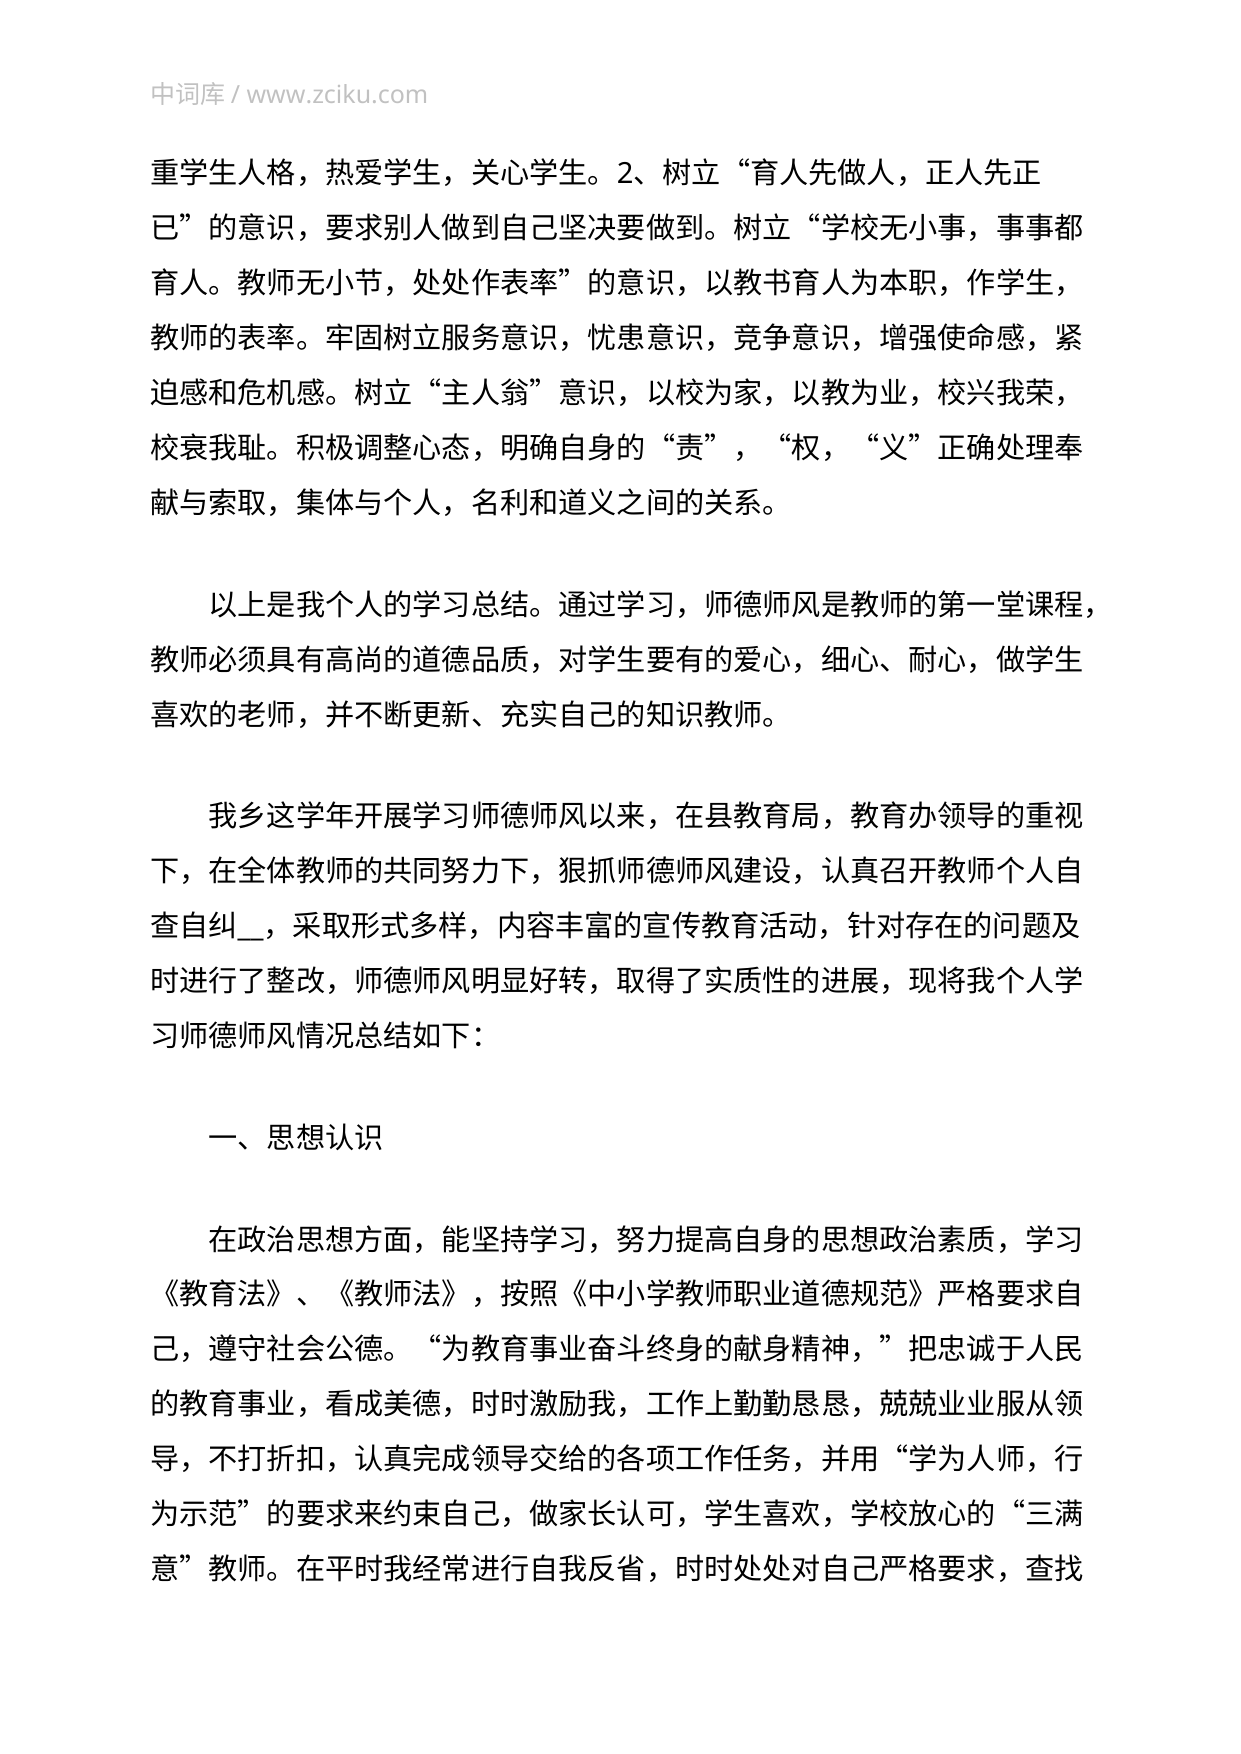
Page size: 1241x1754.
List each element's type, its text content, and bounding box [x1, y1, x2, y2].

text 一、思想认识 [150, 1114, 1090, 1157]
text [150, 150, 1090, 522]
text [150, 1216, 1090, 1588]
text 我乡这学年开展学习师德师风以来，在县教育局，教育办领导的重视下，在全体教师的共同努力下，狠抓师德师风建设，认真召开教师个人自查自纠__，采取形式多样，内容丰富的宣传教育活动，针对存在的问题及时进行了整改，师德师风明显好转，取得了实质性的进展，现将我个人学习师德师风情况总结如下： [150, 793, 1090, 1055]
text 以上是我个人的学习总结。通过学习，师德师风是教师的第一堂课程，教师必须具有高尚的道德品质，对学生要有的爱心，细心、耐心，做学生喜欢的老师，并不断更新、充实自己的知识教师。 [150, 581, 1090, 733]
